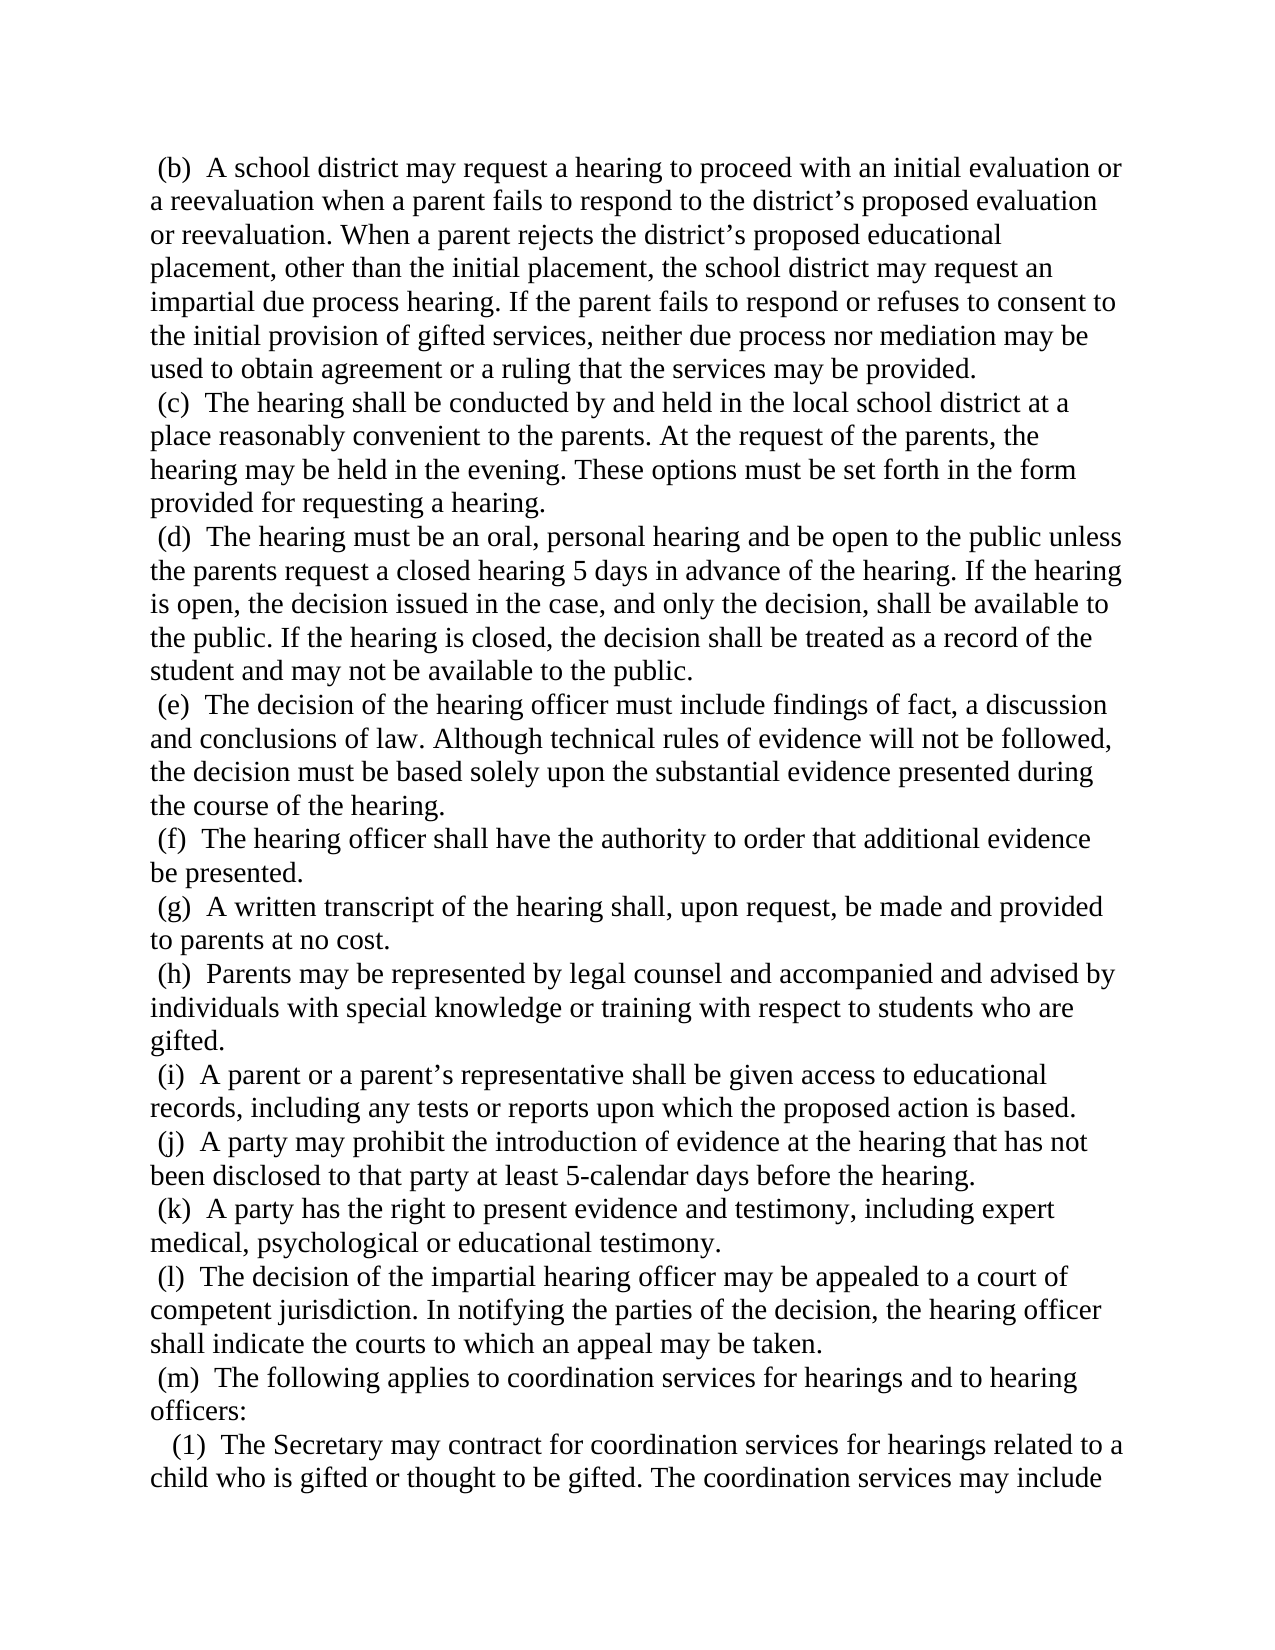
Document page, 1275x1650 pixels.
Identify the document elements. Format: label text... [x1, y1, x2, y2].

text (l) The decision of the impartial hearing officer may be appealed to a court of competent jurisdiction. In notifying the parties of the decision, the hearing officer shall indicate the courts to which an appeal may be taken. [150, 1259, 1125, 1359]
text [150, 1427, 1125, 1494]
text (e) The decision of the hearing officer must include findings of fact, a discussion and conclusions of law. Although technical rules of evidence will not be followed, the decision must be based solely upon the substantial evidence presented during the course of the hearing. [150, 687, 1125, 821]
text (i) A parent or a parent’s representative shall be given access to educational records, including any tests or reports upon which the proposed action is based. [150, 1057, 1125, 1124]
text (h) Parents may be represented by legal counsel and accompanied and advised by individuals with special knowledge or training with respect to students who are gifted. [150, 956, 1125, 1057]
text (g) A written transcript of the hearing shall, upon request, be made and provided to parents at no cost. [150, 889, 1125, 956]
text (d) The hearing must be an oral, personal hearing and be open to the public unless the parents request a closed hearing 5 days in advance of the hearing. If the hearing is open, the decision issued in the case, and only the decision, shall be available to the public. If the hearing is closed, the decision shall be treated as a record of the student and may not be available to the public. [150, 519, 1125, 687]
text (c) The hearing shall be conducted by and held in the local school district at a place reasonably convenient to the parents. At the request of the parents, the hearing may be held in the evening. These options must be set forth in the form provided for requesting a hearing. [150, 385, 1125, 519]
text (m) The following applies to coordination services for hearings and to hearing officers: [150, 1360, 1125, 1427]
text (b) A school district may request a hearing to proceed with an initial evaluation or a reevaluation when a parent fails to respond to the district’s proposed evaluation or reevaluation. When a parent rejects the district’s proposed educational placement, other than the initial placement, the school district may request an impartial due process hearing. If the parent fails to respond or refuses to consent to the initial provision of gifted services, neither due process nor mediation may be used to obtain agreement or a ruling that the services may be provided. [150, 150, 1125, 385]
text (k) A party has the right to present evidence and testimony, including expert medical, psychological or educational testimony. [150, 1192, 1125, 1259]
text (f) The hearing officer shall have the authority to order that additional evidence be presented. [150, 822, 1125, 889]
text (j) A party may prohibit the introduction of evidence at the hearing that has not been disclosed to that party at least 5-calendar days before the hearing. [150, 1124, 1125, 1191]
